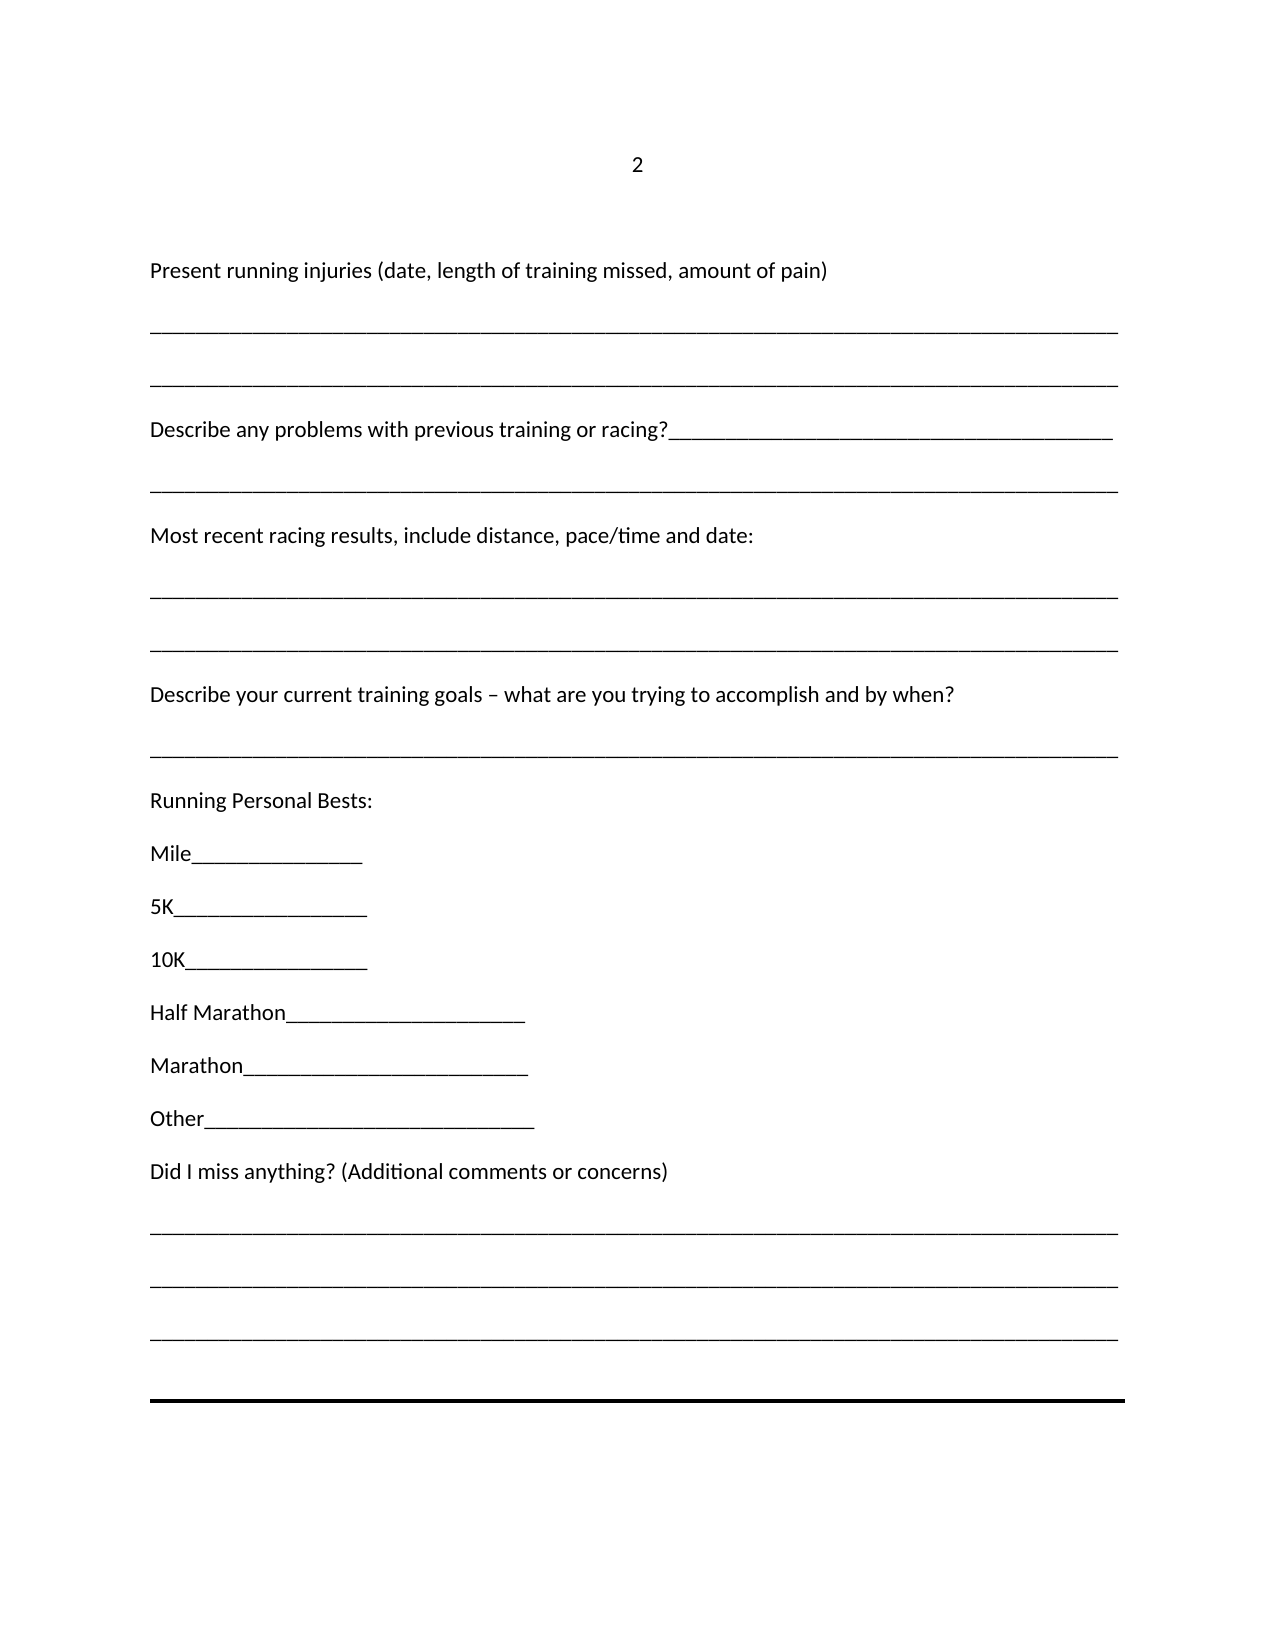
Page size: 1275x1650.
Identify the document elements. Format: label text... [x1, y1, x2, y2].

text Most recent racing results, include distance, pace/time and date: [150, 521, 1125, 549]
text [150, 309, 1125, 337]
text 10K________________ [150, 945, 1125, 973]
text _____________________________________________________________________________________ [150, 574, 1125, 602]
text Mile_______________ [150, 839, 1125, 867]
text _____________________________________________________________________________________ [150, 1316, 1125, 1344]
text Running Personal Bests: [150, 786, 1125, 814]
text Half Marathon_____________________ [150, 998, 1125, 1026]
text 5K_________________ [150, 892, 1125, 920]
text _____________________________________________________________________________________ [150, 362, 1125, 390]
text Did I miss anything? (Additional comments or concerns) [150, 1157, 1125, 1185]
text Marathon_________________________ [150, 1051, 1125, 1079]
text _____________________________________________________________________________________ [150, 627, 1125, 655]
text Present running injuries (date, length of training missed, amount of pain) [150, 256, 1125, 284]
text 2 [150, 150, 1125, 178]
text _____________________________________________________________________________________ [150, 1263, 1125, 1291]
text _____________________________________________________________________________________ [150, 733, 1125, 761]
text _____________________________________________________________________________________ [150, 1210, 1125, 1238]
text Other_____________________________ [150, 1104, 1125, 1132]
text _____________________________________________________________________________________ [150, 468, 1125, 496]
text Describe your current training goals – what are you trying to accomplish and by when? [150, 680, 1125, 708]
text Describe any problems with previous training or racing?_______________________________________ [150, 415, 1125, 443]
